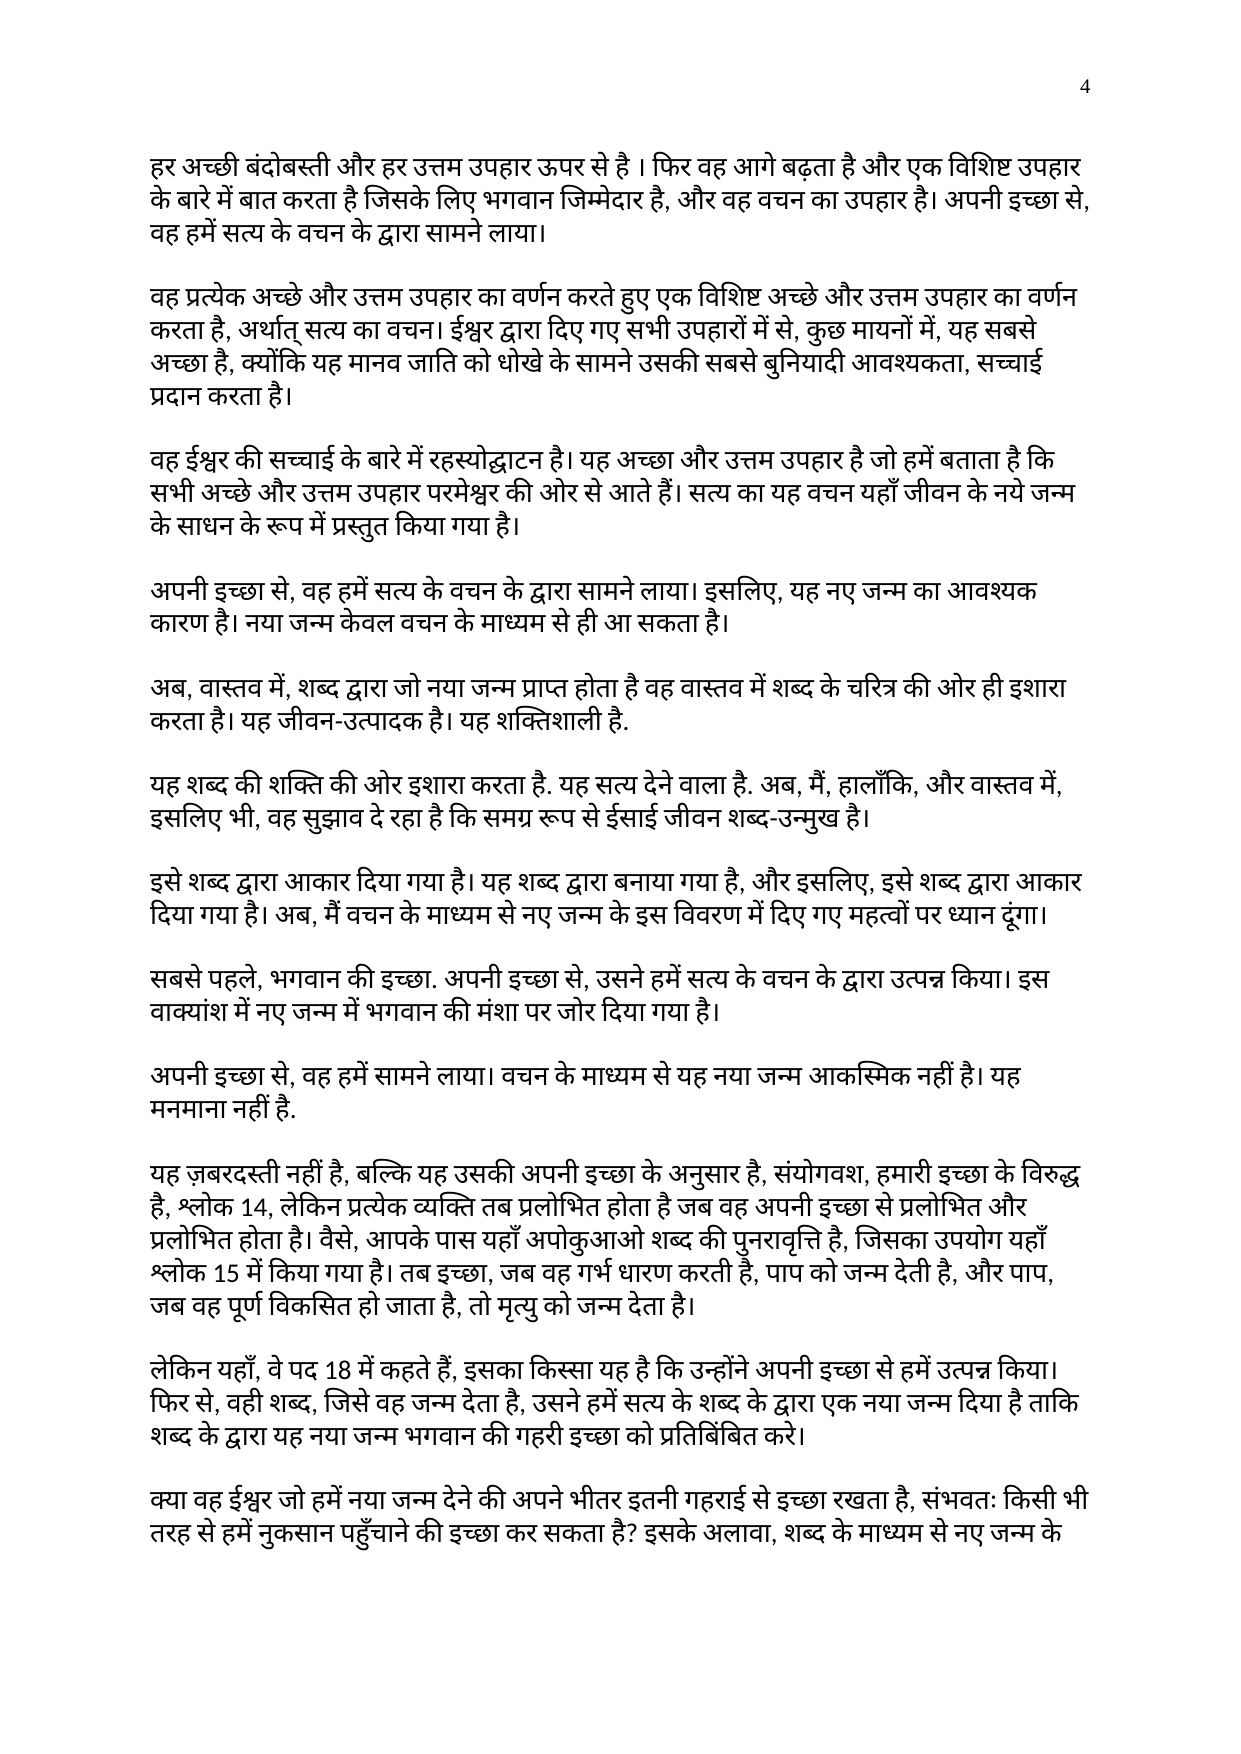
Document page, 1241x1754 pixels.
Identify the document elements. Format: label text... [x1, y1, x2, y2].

text इसे शब्द द्वारा आकार दिया गया है। यह शब्द द्वारा बनाया गया है, और इसलिए, इसे शब्द द्वारा आकार दिया गया है। अब, मैं वचन के माध्यम से नए जन्म के इस विवरण में दिए गए महत्वों पर ध्यान दूंगा। [150, 865, 1090, 931]
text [150, 1483, 1090, 1549]
text अब, वास्तव में, शब्द द्वारा जो नया जन्म प्राप्त होता है वह वास्तव में शब्द के चरित्र की ओर ही इशारा करता है। यह जीवन-उत्पादक है। यह शक्तिशाली है. [150, 671, 1090, 737]
text वह ईश्वर की सच्चाई के बारे में रहस्योद्घाटन है। यह अच्छा और उत्तम उपहार है जो हमें बताता है कि सभी अच्छे और उत्तम उपहार परमेश्वर की ओर से आते हैं। सत्य का यह वचन यहाँ जीवन के नये जन्म के साधन के रूप में प्रस्तुत किया गया है। [150, 443, 1090, 542]
text हर अच्छी बंदोबस्ती और हर उत्तम उपहार ऊपर से है । फिर वह आगे बढ़ता है और एक विशिष्ट उपहार के बारे में बात करता है जिसके लिए भगवान जिम्मेदार है, और वह वचन का उपहार है। अपनी इच्छा से, वह हमें सत्य के वचन के द्वारा सामने लाया। [150, 150, 1090, 249]
text वह प्रत्येक अच्छे और उत्तम उपहार का वर्णन करते हुए एक विशिष्ट अच्छे और उत्तम उपहार का वर्णन करता है, अर्थात् सत्य का वचन। ईश्वर द्वारा दिए गए सभी उपहारों में से, कुछ मायनों में, यह सबसे अच्छा है, क्योंकि यह मानव जाति को धोखे के सामने उसकी सबसे बुनियादी आवश्यकता, सच्चाई प्रदान करता है। [150, 280, 1090, 412]
text अपनी इच्छा से, वह हमें सामने लाया। वचन के माध्यम से यह नया जन्म आकस्मिक नहीं है। यह मनमाना नहीं है. [150, 1059, 1090, 1126]
text यह शब्द की शक्ति की ओर इशारा करता है. यह सत्य देने वाला है. अब, मैं, हालाँकि, और वास्तव में, इसलिए भी, वह सुझाव दे रहा है कि समग्र रूप से ईसाई जीवन शब्द-उन्मुख है। [150, 768, 1090, 834]
text अपनी इच्छा से, वह हमें सत्य के वचन के द्वारा सामने लाया। इसलिए, यह नए जन्म का आवश्यक कारण है। नया जन्म केवल वचन के माध्यम से ही आ सकता है। [150, 574, 1090, 640]
text यह ज़बरदस्ती नहीं है, बल्कि यह उसकी अपनी इच्छा के अनुसार है, संयोगवश, हमारी इच्छा के विरुद्ध है, श्लोक 14, लेकिन प्रत्येक व्यक्ति तब प्रलोभित होता है जब वह अपनी इच्छा से प्रलोभित और प्रलोभित होता है। वैसे, आपके पास यहाँ अपोकुआओ शब्द की पुनरावृत्ति है, जिसका उपयोग यहाँ श्लोक 15 में किया गया है। तब इच्छा, जब वह गर्भ धारण करती है, पाप को जन्म देती है, और पाप, जब वह पूर्ण विकसित हो जाता है, तो मृत्यु को जन्म देता है। [150, 1157, 1090, 1322]
text लेकिन यहाँ, वे पद 18 में कहते हैं, इसका किस्सा यह है कि उन्होंने अपनी इच्छा से हमें उत्पन्न किया। फिर से, वही शब्द, जिसे वह जन्म देता है, उसने हमें सत्य के शब्द के द्वारा एक नया जन्म दिया है ताकि शब्द के द्वारा यह नया जन्म भगवान की गहरी इच्छा को प्रतिबिंबित करे। [150, 1353, 1090, 1452]
text सबसे पहले, भगवान की इच्छा. अपनी इच्छा से, उसने हमें सत्य के वचन के द्वारा उत्पन्न किया। इस वाक्यांश में नए जन्म में भगवान की मंशा पर जोर दिया गया है। [150, 962, 1090, 1028]
